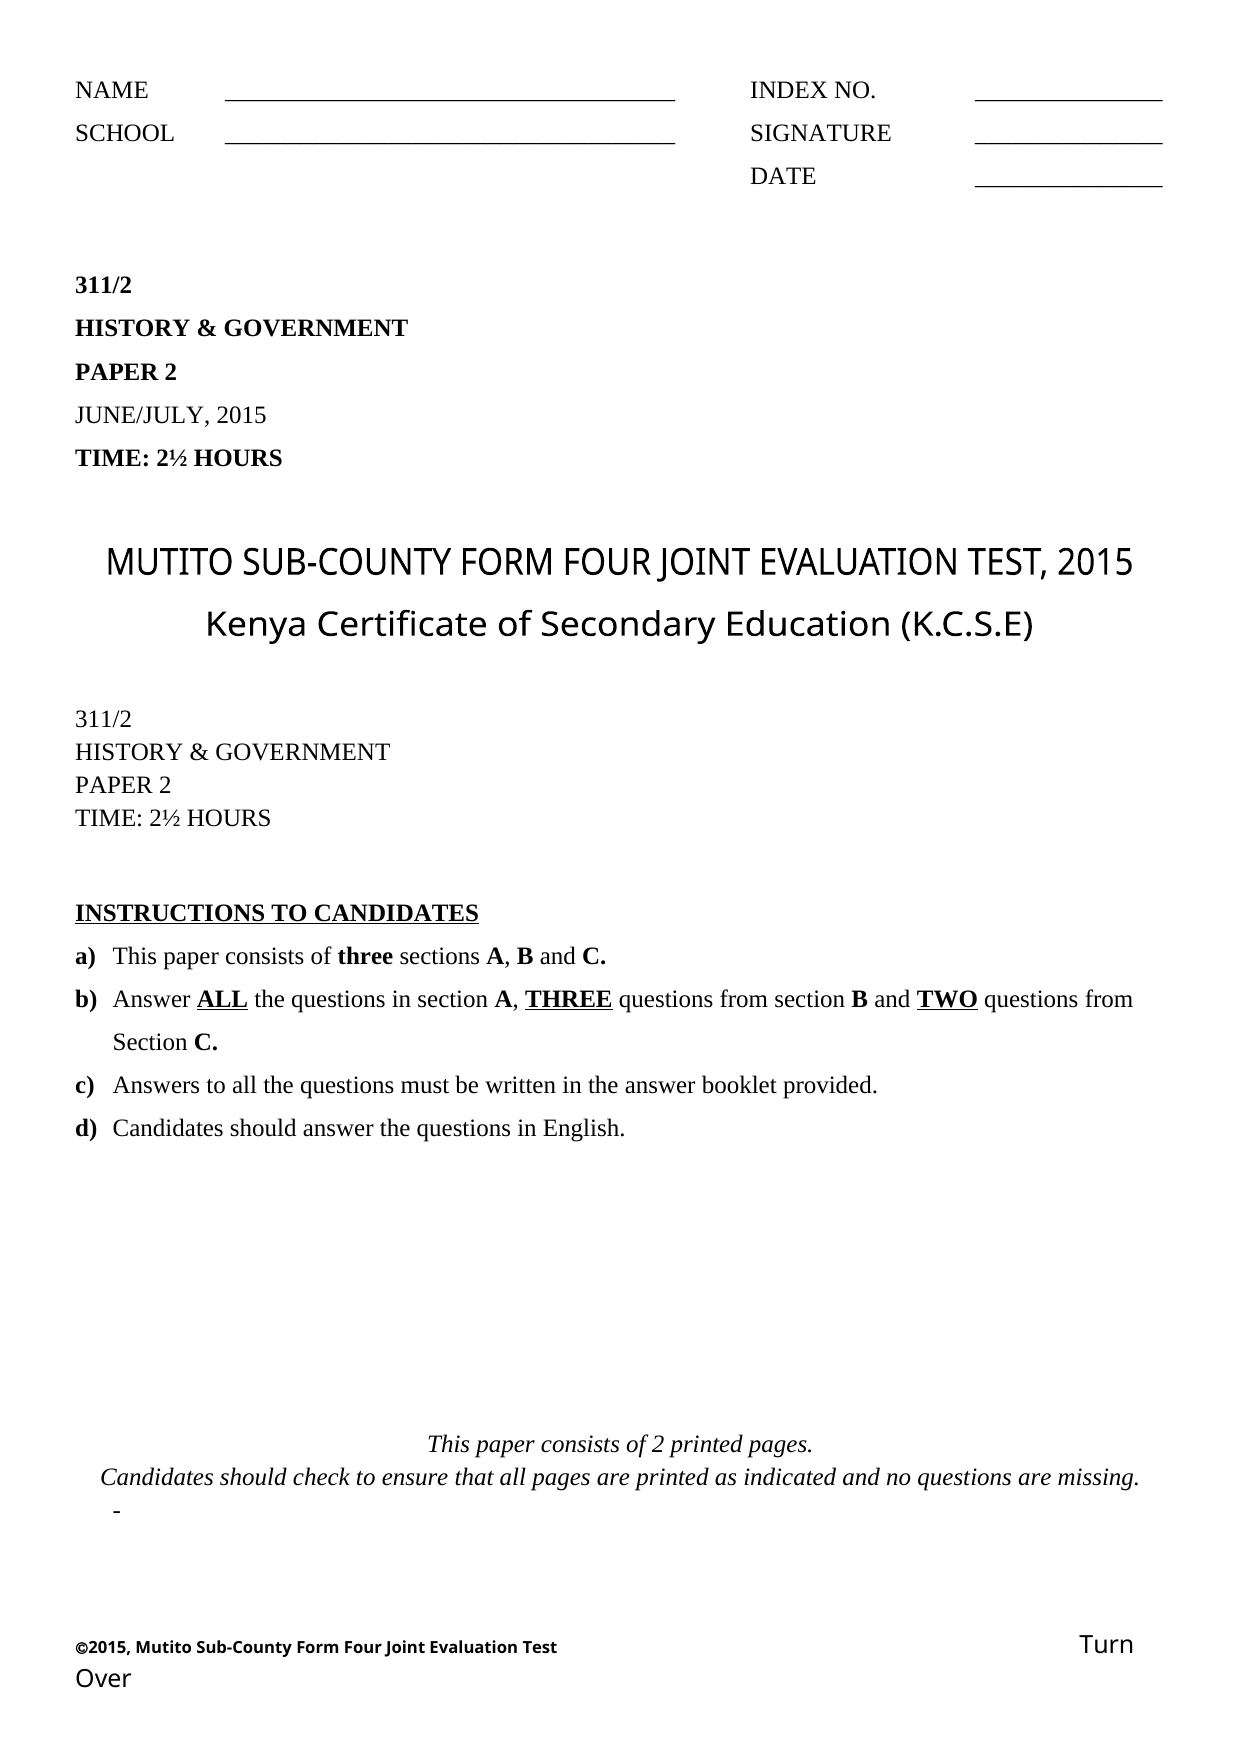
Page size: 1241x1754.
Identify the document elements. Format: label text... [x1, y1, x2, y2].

text TIME: 2½ HOURS [75, 803, 1165, 832]
text 311/2 [75, 704, 1165, 733]
text HISTORY & GOVERNMENT [75, 737, 1165, 766]
text PAPER 2 [75, 770, 1165, 799]
text JUNE/JULY, 2015 [75, 400, 1165, 428]
list Answers to all the questions must be written in the answer booklet provided. [75, 1070, 1165, 1099]
text HISTORY & GOVERNMENT [75, 313, 1165, 342]
text This paper consists of 2 printed pages. [75, 1429, 1165, 1458]
text Candidates should check to ensure that all pages are printed as indicated and no questions are missing. [75, 1462, 1165, 1491]
list Answer ALL the questions in section A, THREE questions from section B and TWO questions from Section C. [75, 984, 1165, 1056]
list This paper consists of three sections A, B and C. [75, 941, 1165, 969]
text TIME: 2½ HOURS [75, 443, 1165, 472]
text 311/2 [75, 270, 1165, 299]
text SCHOOL ____________________________________ SIGNATURE _______________ DATE _______________ [75, 118, 1165, 190]
list Candidates should answer the questions in English. [75, 1113, 1165, 1142]
text NAME ____________________________________ INDEX NO. _______________ [75, 75, 1165, 104]
text INSTRUCTIONS TO CANDIDATES [75, 898, 1165, 926]
text PAPER 2 [75, 357, 1165, 385]
